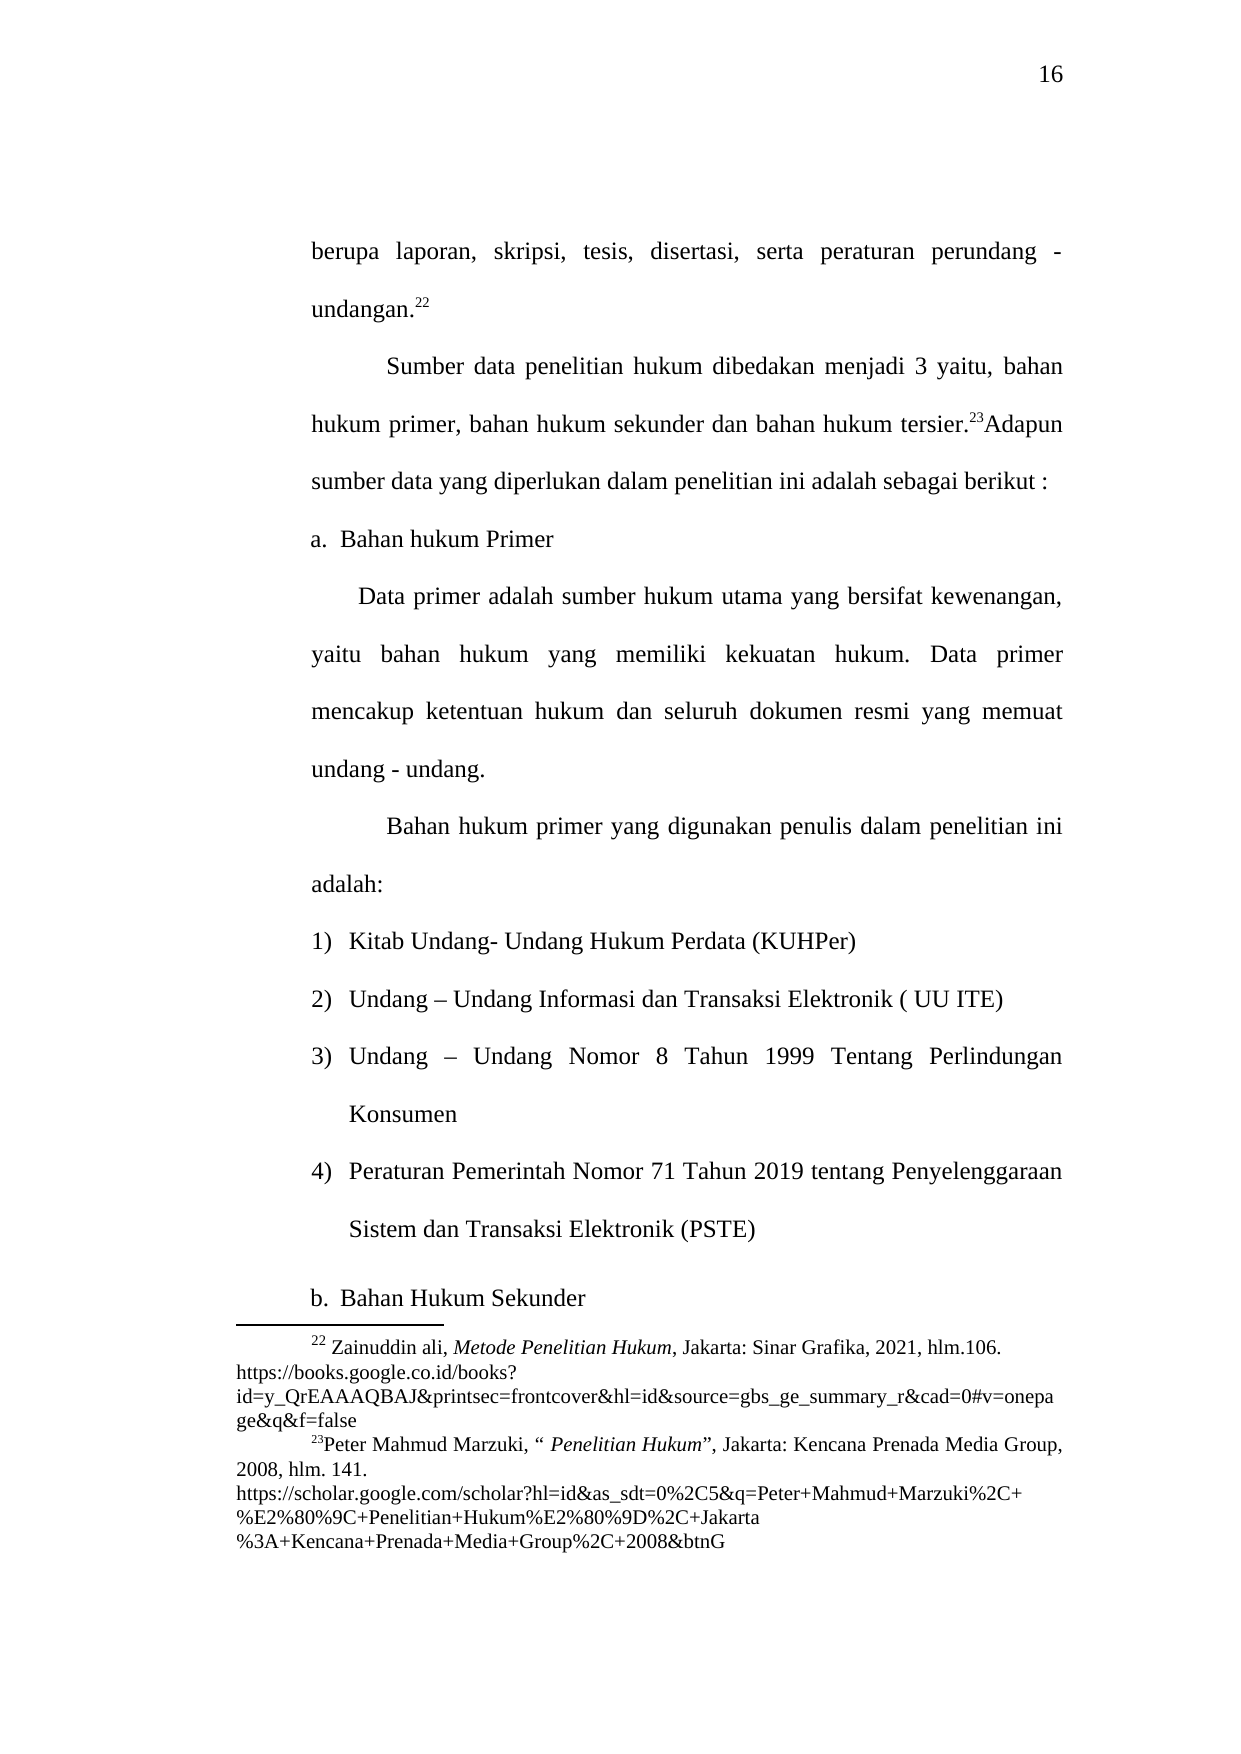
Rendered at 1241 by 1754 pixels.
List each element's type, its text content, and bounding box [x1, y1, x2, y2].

list Bahan Hukum Sekunder [310, 1283, 1063, 1312]
text Data primer adalah sumber hukum utama yang bersifat kewenangan, yaitu bahan hukum yang memiliki kekuatan hukum. Data primer mencakup ketentuan hukum dan seluruh dokumen resmi yang memuat undang - undang. [311, 581, 1063, 782]
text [311, 236, 1063, 322]
list Undang – Undang Nomor 8 Tahun 1999 Tentang Perlindungan Konsumen [311, 1041, 1063, 1127]
list Undang – Undang Informasi dan Transaksi Elektronik ( UU ITE) [311, 984, 1063, 1012]
list Kitab Undang- Undang Hukum Perdata (KUHPer) [311, 926, 1063, 955]
list Sumber data penelitian hukum dibedakan menjadi 3 yaitu, bahan hukum primer, bahan hukum sekunder dan bahan hukum tersier.Adapun sumber data yang diperlukan dalam penelitian ini adalah sebagai berikut : [311, 351, 1063, 495]
list Bahan hukum Primer [310, 524, 1063, 552]
list Bahan hukum primer yang digunakan penulis dalam penelitian ini adalah: [311, 811, 1063, 897]
list Peraturan Pemerintah Nomor 71 Tahun 2019 tentang Penyelenggaraan Sistem dan Transaksi Elektronik (PSTE) [311, 1156, 1063, 1242]
